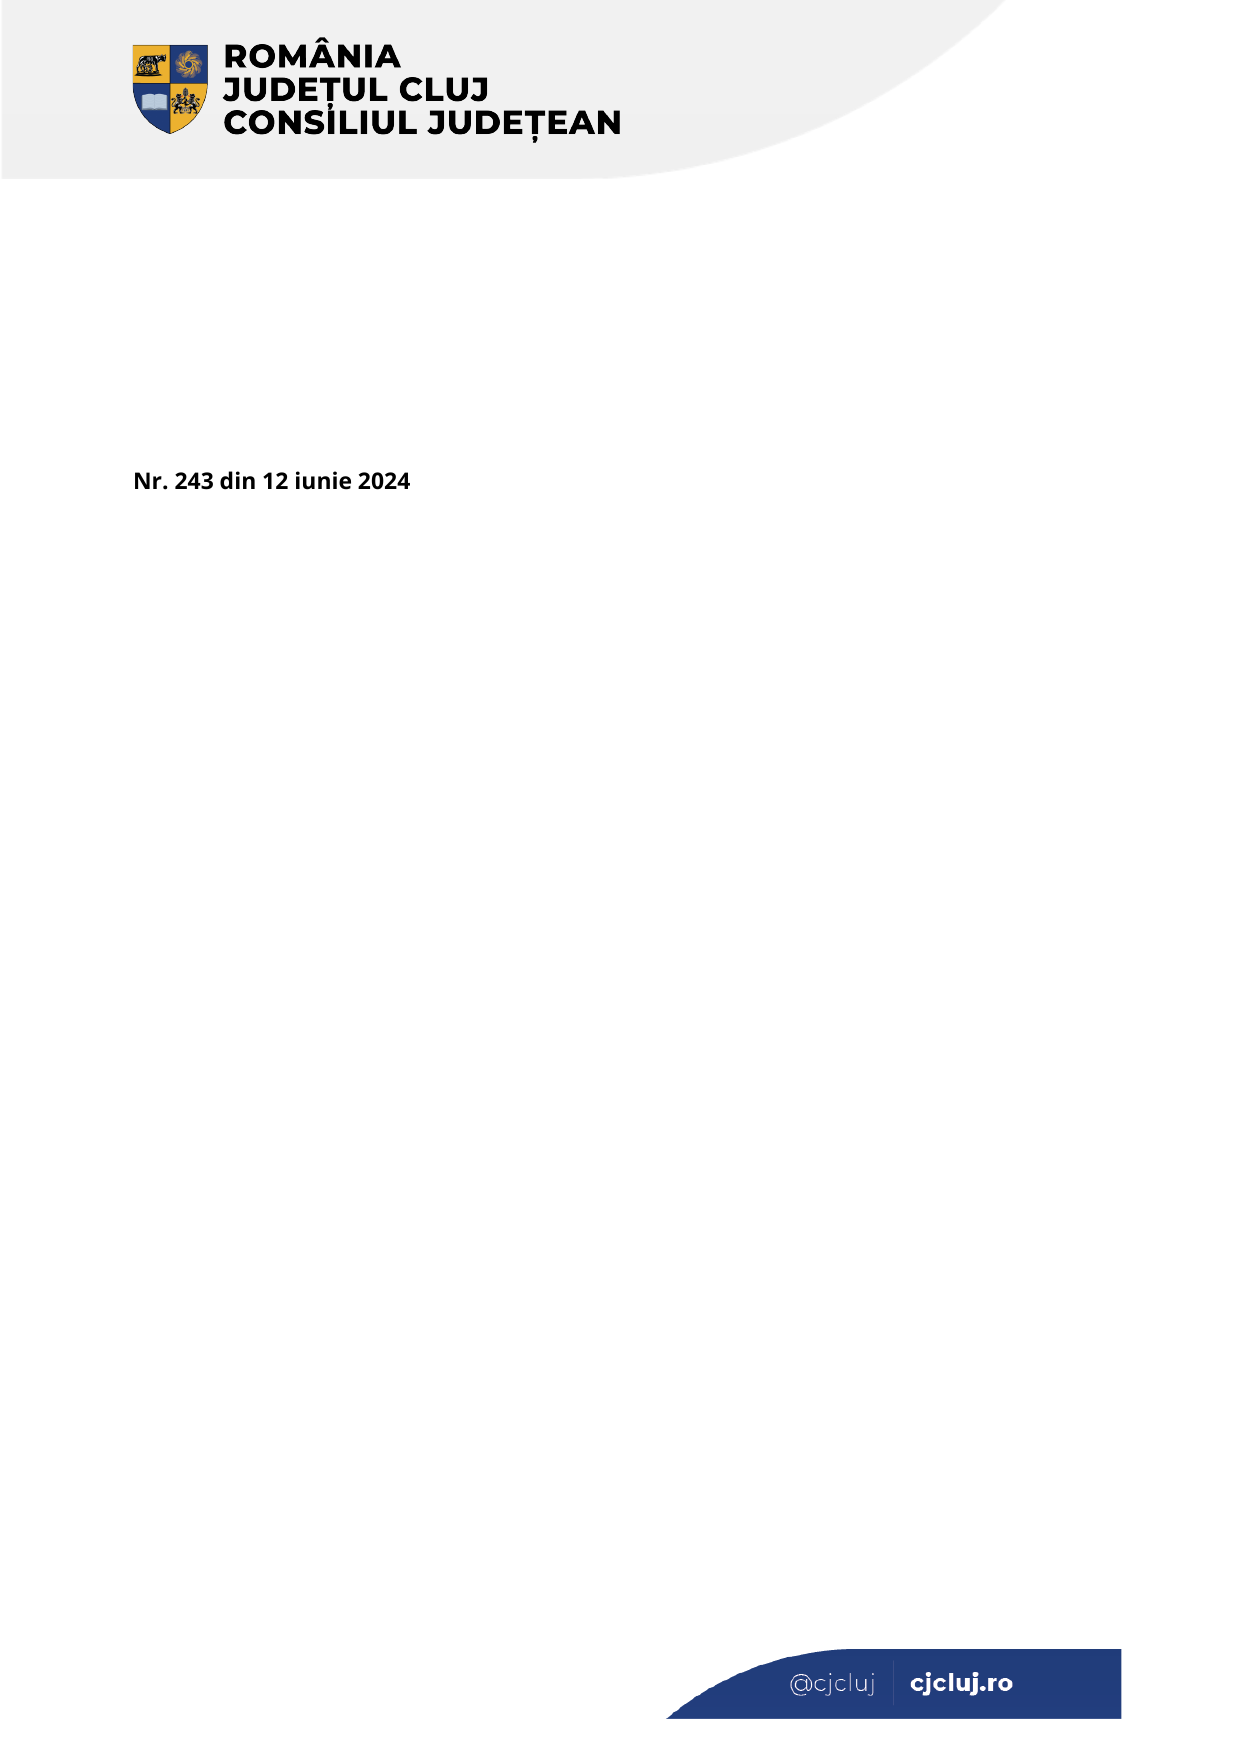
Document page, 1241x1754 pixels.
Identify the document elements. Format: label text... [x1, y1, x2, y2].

text Nr. 243 din 12 iunie 2024 [133, 465, 1122, 496]
picture [665, 1649, 1122, 1719]
picture [132, 37, 620, 143]
